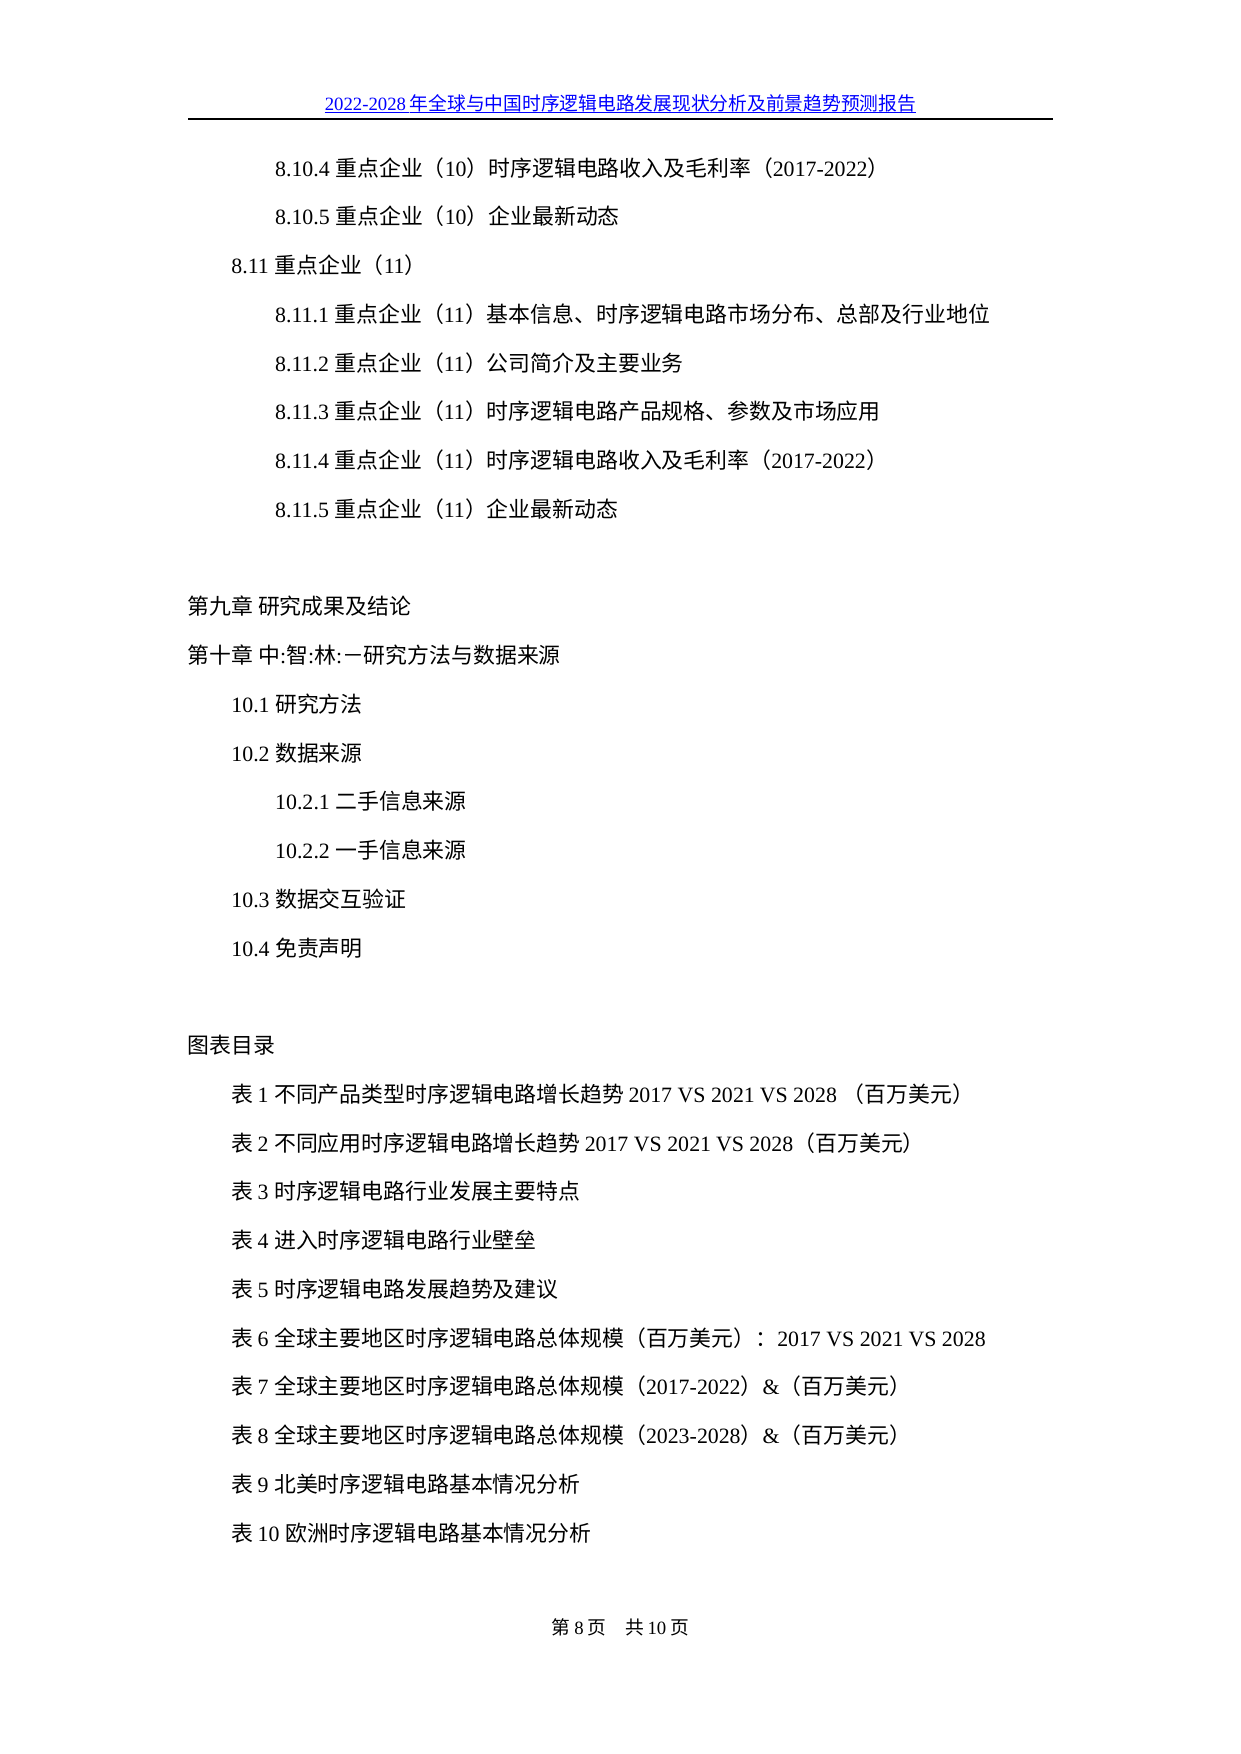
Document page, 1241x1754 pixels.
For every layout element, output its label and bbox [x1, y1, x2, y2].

text [187, 150, 1053, 1548]
